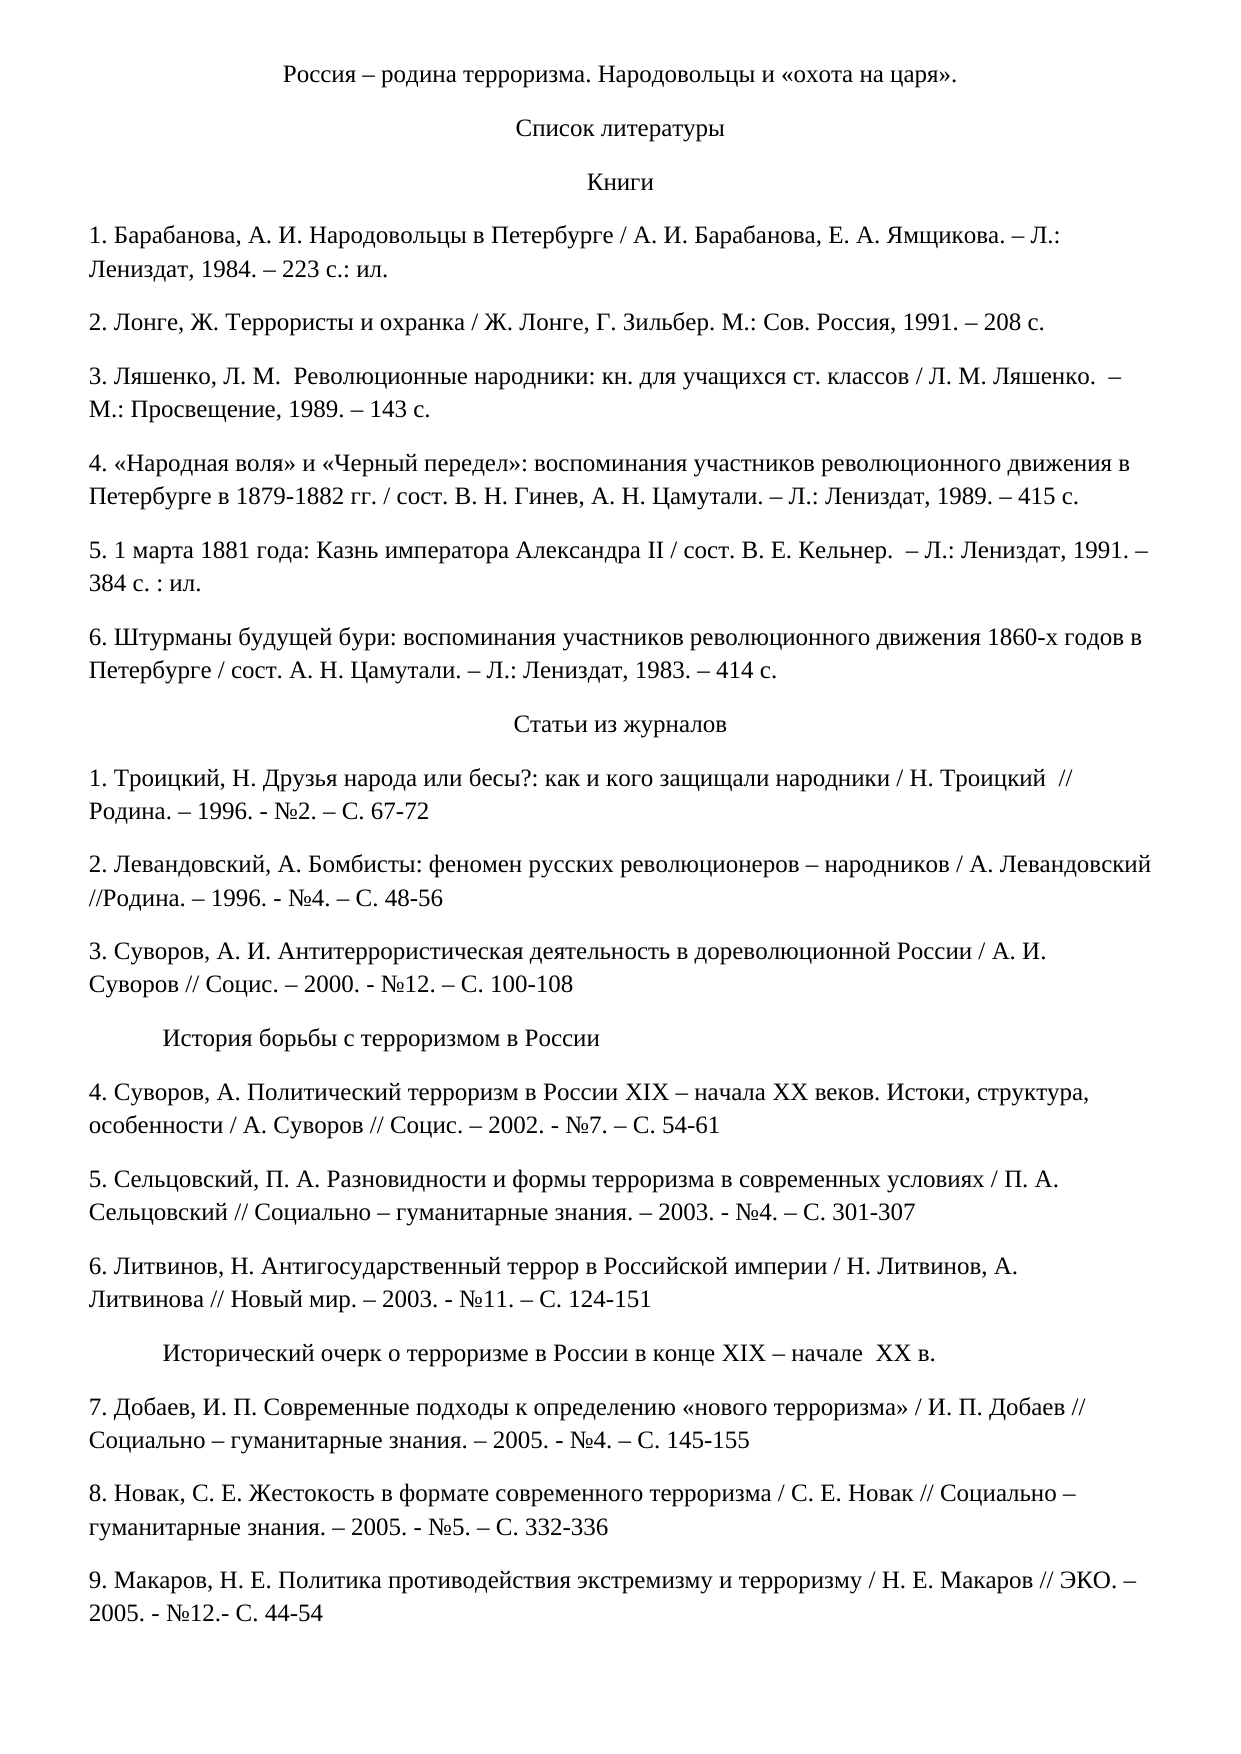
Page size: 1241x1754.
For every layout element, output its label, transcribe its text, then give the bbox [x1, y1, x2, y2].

text Исторический очерк о терроризме в России в конце XIX – начале XX в. [89, 1338, 1152, 1367]
text 1. Троицкий, Н. Друзья народа или бесы?: как и кого защищали народники / Н. Троицкий // Родина. – 1996. - №2. – С. 67-72 [89, 763, 1152, 824]
text 8. Новак, С. Е. Жестокость в формате современного терроризма / С. Е. Новак // Социально – гуманитарные знания. – 2005. - №5. – С. 332-336 [89, 1478, 1152, 1540]
text 6. Литвинов, Н. Антигосударственный террор в Российской империи / Н. Литвинов, А. Литвинова // Новый мир. – 2003. - №11. – С. 124-151 [89, 1251, 1152, 1313]
text Список литературы [89, 113, 1152, 142]
text 1. Барабанова, А. И. Народовольцы в Петербурге / А. И. Барабанова, Е. А. Ямщикова. – Л.: Лениздат, 1984. – 223 с.: ил. [89, 221, 1152, 282]
text История борьбы с терроризмом в России [89, 1023, 1152, 1052]
text 7. Добаев, И. П. Современные подходы к определению «нового терроризма» / И. П. Добаев // Социально – гуманитарные знания. – 2005. - №4. – С. 145-155 [89, 1392, 1152, 1453]
text Статьи из журналов [89, 709, 1152, 738]
text 4. Суворов, А. Политический терроризм в России XIX – начала XX веков. Истоки, структура, особенности / А. Суворов // Социс. – 2002. - №7. – С. 54-61 [89, 1077, 1152, 1139]
text 5. 1 марта 1881 года: Казнь императора Александра II / сост. В. Е. Кельнер. – Л.: Лениздат, 1991. – 384 с. : ил. [89, 535, 1152, 597]
text 3. Ляшенко, Л. М. Революционные народники: кн. для учащихся ст. классов / Л. М. Ляшенко. – М.: Просвещение, 1989. – 143 с. [89, 361, 1152, 423]
text 9. Макаров, Н. Е. Политика противодействия экстремизму и терроризму / Н. Е. Макаров // ЭКО. – 2005. - №12.- С. 44-54 [89, 1565, 1152, 1627]
text 4. «Народная воля» и «Черный передел»: воспоминания участников революционного движения в Петербурге в 1879-1882 гг. / сост. В. Н. Гинев, А. Н. Цамутали. – Л.: Лениздат, 1989. – 415 с. [89, 448, 1152, 510]
text 2. Лонге, Ж. Террористы и охранка / Ж. Лонге, Г. Зильбер. М.: Сов. Россия, 1991. – 208 с. [89, 307, 1152, 336]
text 5. Сельцовский, П. А. Разновидности и формы терроризма в современных условиях / П. А. Сельцовский // Социально – гуманитарные знания. – 2003. - №4. – С. 301-307 [89, 1164, 1152, 1226]
text Книги [89, 167, 1152, 196]
text 2. Левандовский, А. Бомбисты: феномен русских революционеров – народников / А. Левандовский //Родина. – 1996. - №4. – С. 48-56 [89, 849, 1152, 911]
text 6. Штурманы будущей бури: воспоминания участников революционного движения 1860-х годов в Петербурге / сост. А. Н. Цамутали. – Л.: Лениздат, 1983. – 414 с. [89, 622, 1152, 684]
text 3. Суворов, А. И. Антитеррористическая деятельность в дореволюционной России / А. И. Суворов // Социс. – 2000. - №12. – С. 100-108 [89, 936, 1152, 998]
text Россия – родина терроризма. Народовольцы и «охота на царя». [89, 59, 1152, 88]
